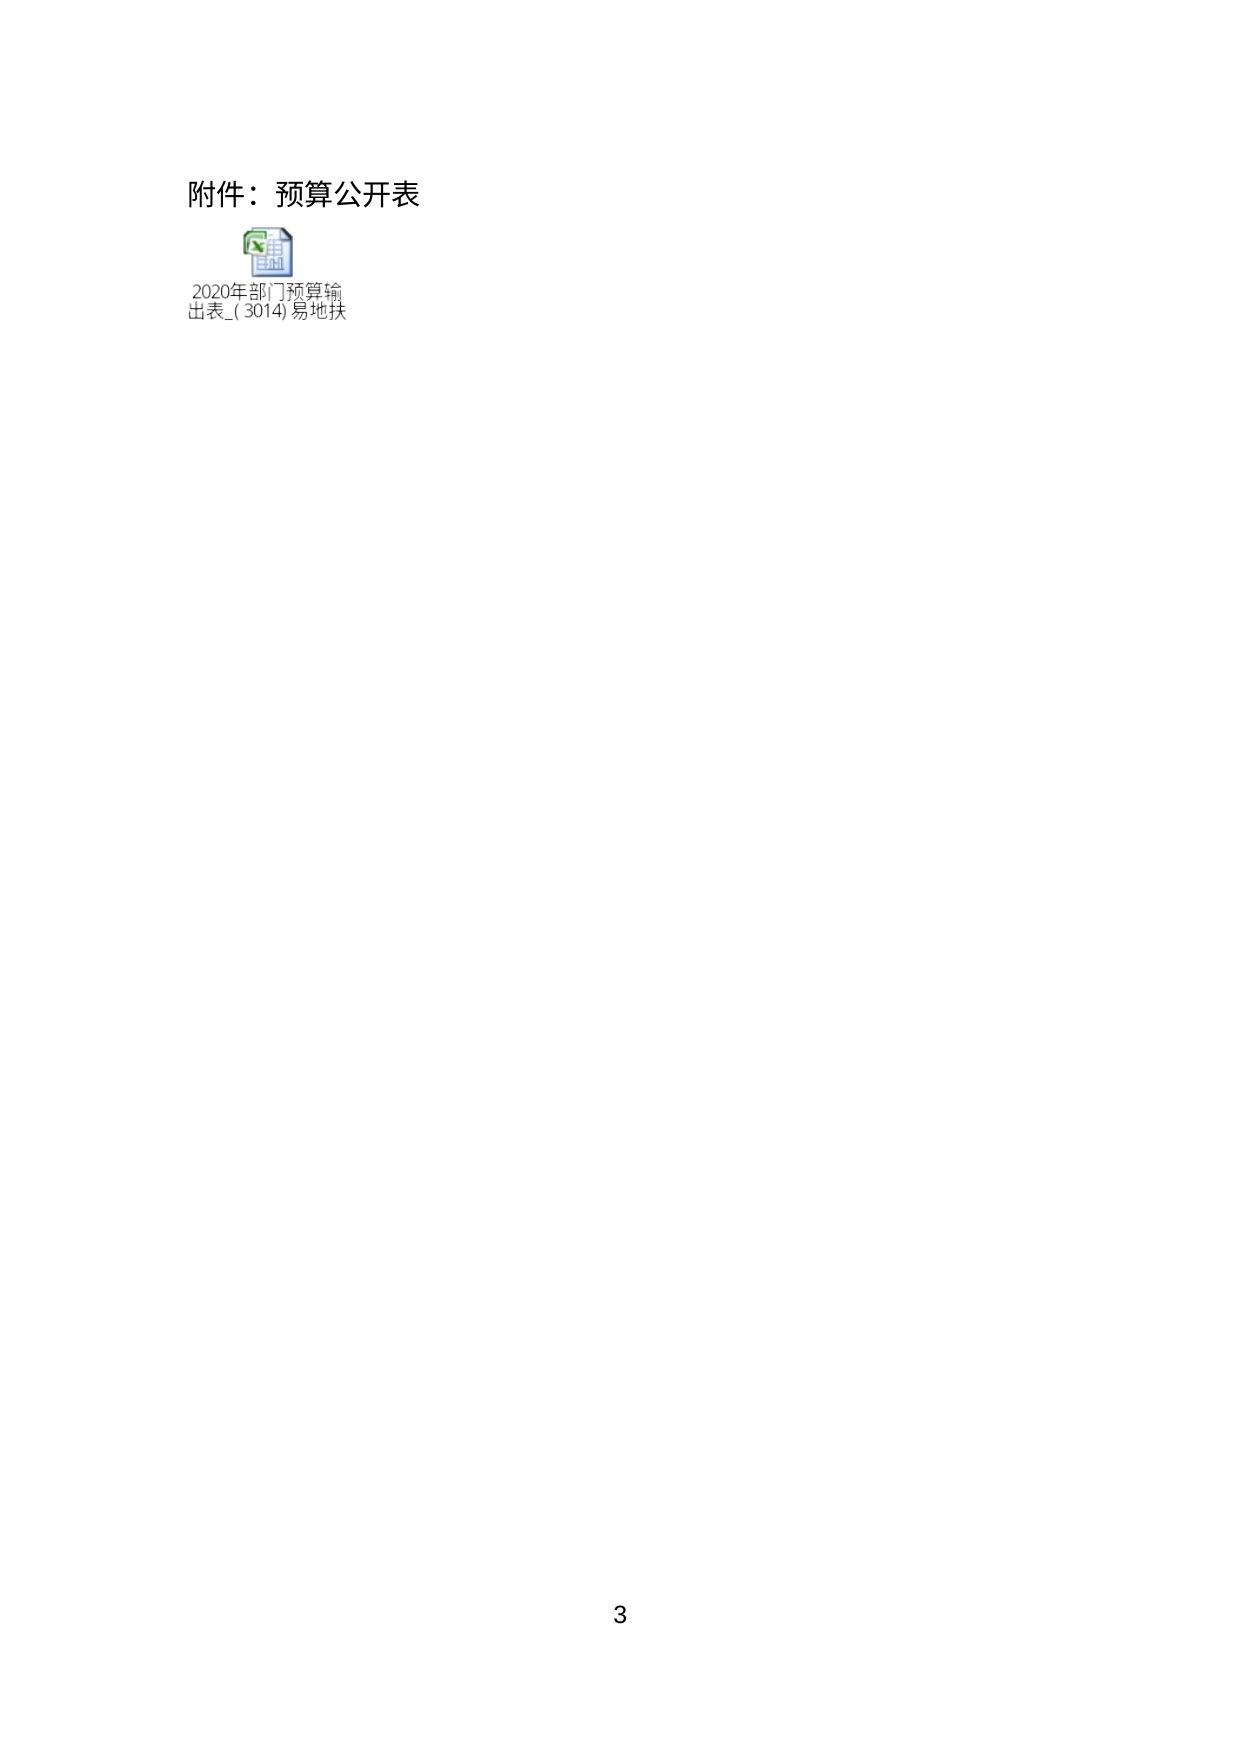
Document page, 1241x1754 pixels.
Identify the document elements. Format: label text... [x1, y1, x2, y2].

text 附件：预算公开表 [187, 160, 1053, 225]
